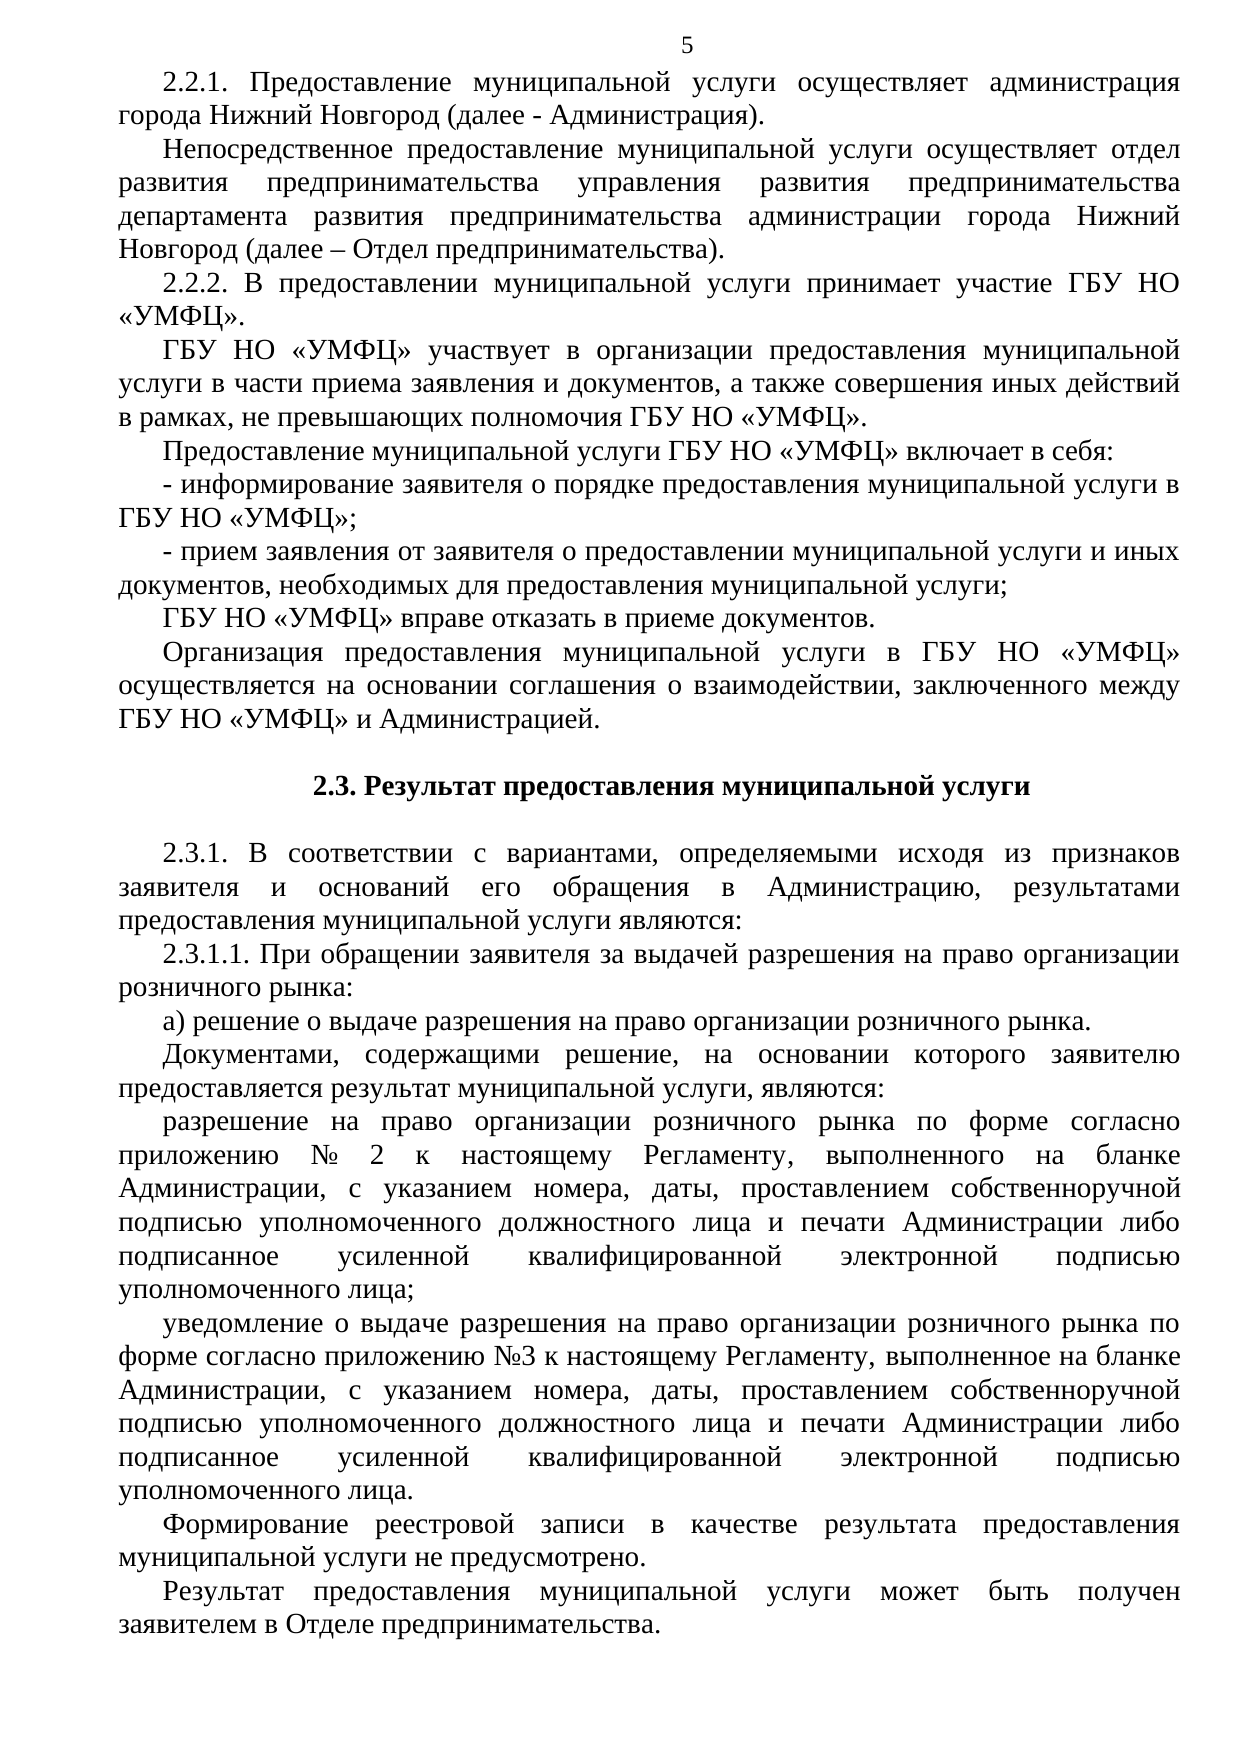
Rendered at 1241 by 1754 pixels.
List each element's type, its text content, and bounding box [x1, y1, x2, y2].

text Предоставление муниципальной услуги ГБУ НО «УМФЦ» включает в себя: [118, 433, 1181, 466]
text 2.3. Результат предоставления муниципальной услуги [118, 768, 1181, 802]
text - прием заявления от заявителя о предоставлении муниципальной услуги и иных документов, необходимых для предоставления муниципальной услуги; [118, 533, 1181, 600]
text 2.2.1. Предоставление муниципальной услуги осуществляет администрация города Нижний Новгород (далее - Администрация). [118, 64, 1181, 131]
text ГБУ НО «УМФЦ» участвует в организации предоставления муниципальной услуги в части приема заявления и документов, а также совершения иных действий в рамках, не превышающих полномочия ГБУ НО «УМФЦ». [118, 332, 1181, 433]
text уведомление о выдаче разрешения на право организации розничного рынка по форме согласно приложению №3 к настоящему Регламенту, выполненное на бланке Администрации, с указанием номера, даты, проставлением собственноручной подписью уполномоченного должностного лица и печати Администрации либо подписанное усиленной квалифицированной электронной подписью уполномоченного лица. [118, 1305, 1181, 1506]
text разрешение на право организации розничного рынка по форме согласно приложению № 2 к настоящему Регламенту, выполненного на бланке Администрации, с указанием номера, даты, проставлением собственноручной подписью уполномоченного должностного лица и печати Администрации либо подписанное усиленной квалифицированной электронной подписью уполномоченного лица; [118, 1103, 1181, 1171]
text Документами, содержащими решение, на основании которого заявителю предоставляется результат муниципальной услуги, являются: [118, 1036, 1181, 1103]
text 2.3.1. В соответствии с вариантами, определяемыми исходя из признаков заявителя и оснований его обращения в Администрацию, результатами предоставления муниципальной услуги являются: [118, 835, 1181, 936]
text 2.2.2. В предоставлении муниципальной услуги принимает участие ГБУ НО «УМФЦ». [118, 265, 1181, 332]
text - информирование заявителя о порядке предоставления муниципальной услуги в ГБУ НО «УМФЦ»; [118, 466, 1181, 533]
text 2.3.1.1. При обращении заявителя за выдачей разрешения на право организации розничного рынка: [118, 936, 1181, 1003]
text Организация предоставления муниципальной услуги в ГБУ НО «УМФЦ» осуществляется на основании соглашения о взаимодействии, заключенного между ГБУ НО «УМФЦ» и Администрацией. [118, 634, 1181, 734]
text разрешение на право организации розничного рынка по форме согласно приложению № 2 к настоящему Регламенту, выполненного на бланке Администрации, с указанием номера, даты, проставлением собственноручной подписью уполномоченного должностного лица и печати Администрации либо подписанное усиленной квалифицированной электронной подписью уполномоченного лица; [118, 1171, 1181, 1305]
text Непосредственное предоставление муниципальной услуги осуществляет отдел развития предпринимательства управления развития предпринимательства департамента развития предпринимательства администрации города Нижний Новгород (далее – Отдел предпринимательства). [118, 131, 1181, 265]
text а) решение о выдаче разрешения на право организации розничного рынка. [118, 1003, 1181, 1036]
text Результат предоставления муниципальной услуги может быть получен заявителем в Отделе предпринимательства. [118, 1573, 1181, 1640]
text ГБУ НО «УМФЦ» вправе отказать в приеме документов. [118, 600, 1181, 634]
text Формирование реестровой записи в качестве результата предоставления муниципальной услуги не предусмотрено. [118, 1506, 1181, 1573]
